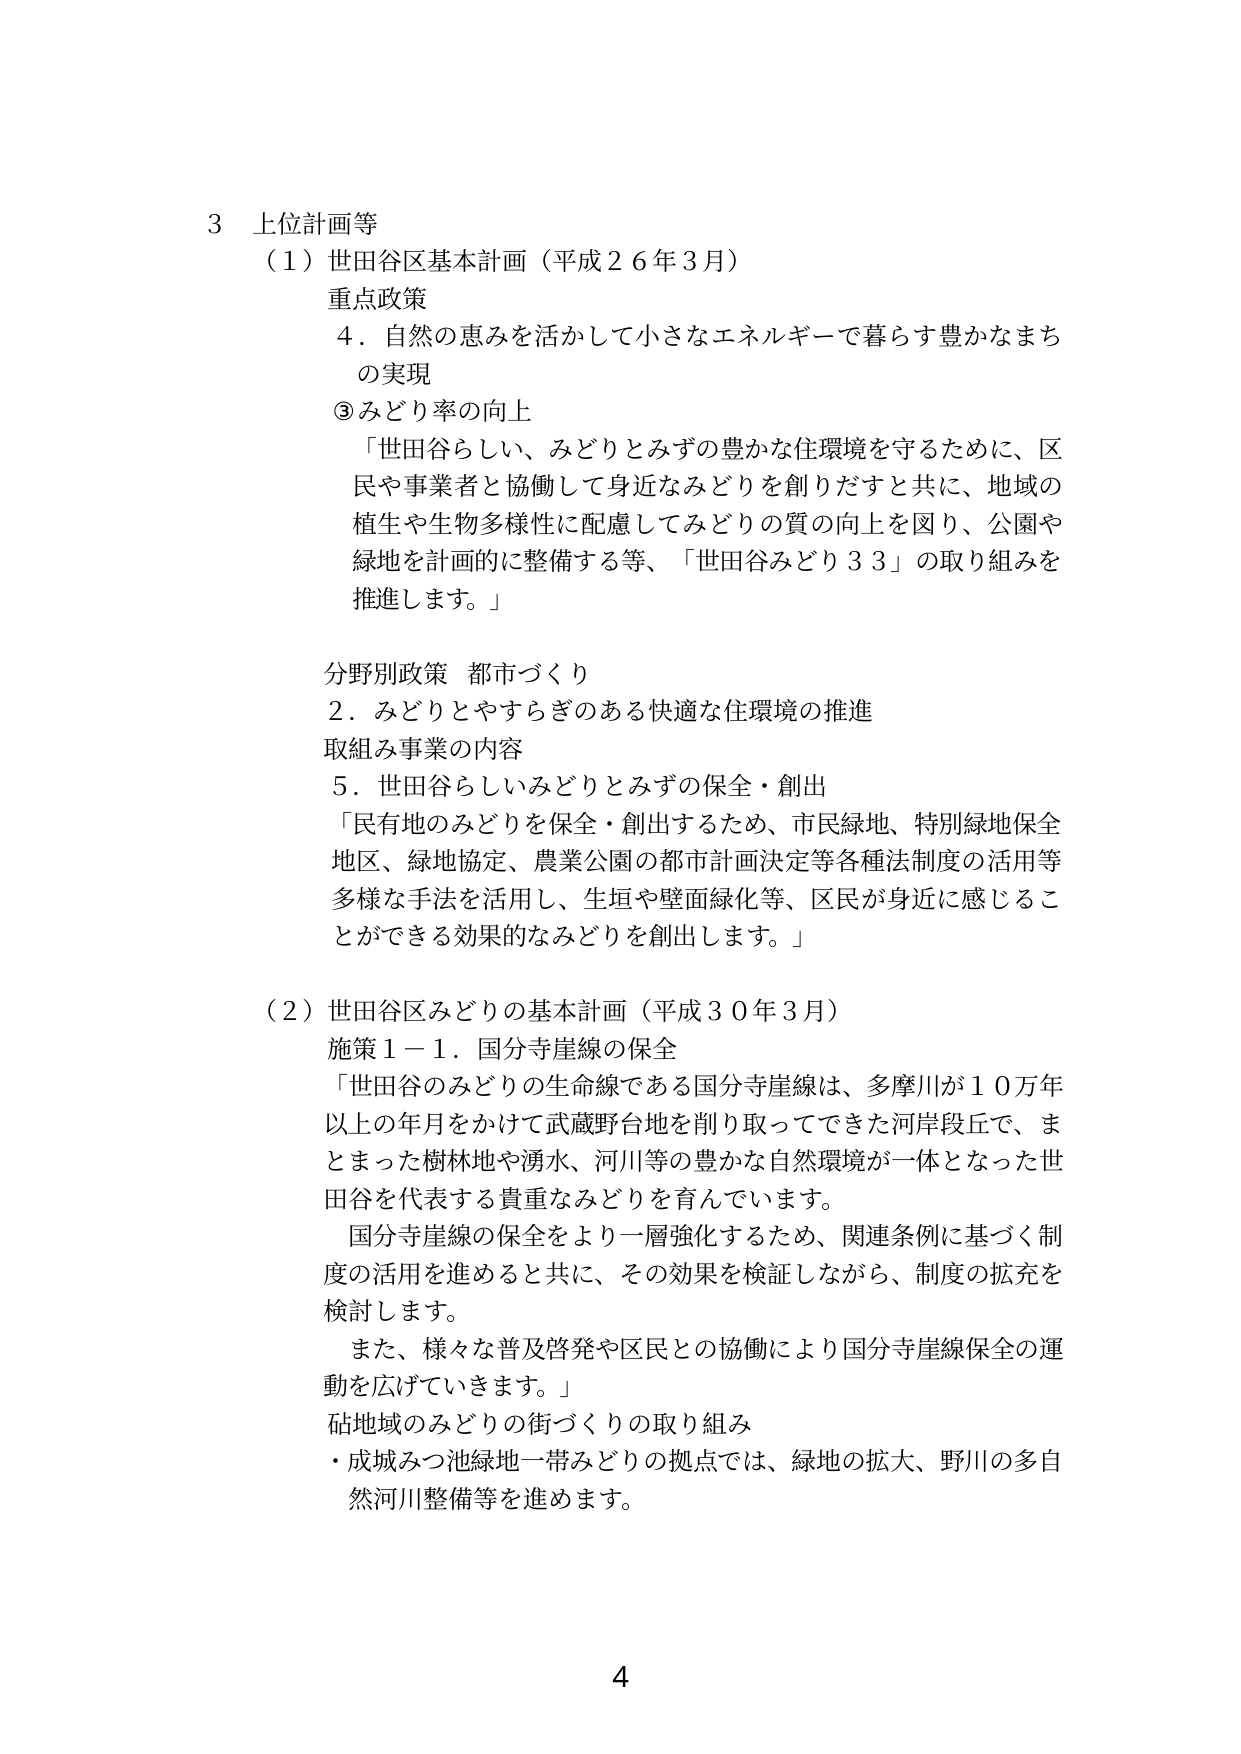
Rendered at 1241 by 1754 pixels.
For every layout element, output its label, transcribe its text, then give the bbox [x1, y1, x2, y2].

text 分野別政策 都市づくり [323, 663, 623, 688]
text 多様な手法を活用し、生垣や壁面緑化等、区民が身近に感じるこ [331, 888, 1088, 913]
text 施策１－１．国分寺崖線の保全 [327, 1038, 877, 1063]
text 然河川整備等を進めます。 [348, 1488, 673, 1513]
text とができる効果的なみどりを創出します。」 [331, 926, 1088, 951]
text １）世田谷区基本計画（平成２６年３月） [277, 251, 777, 276]
text ．自然の恵みを活かして小さなエネルギーで暮らす豊かなまち [358, 326, 1088, 351]
text 緑地を計画的に整備する等、「世田谷みどり３３」の取り組みを [352, 551, 1096, 576]
text 「 [323, 1076, 348, 1101]
text （ [252, 1001, 277, 1026]
text 検討します。 [323, 1301, 1092, 1326]
text 植生や生物多様性に配慮してみどりの質の向上を図り、公園や [352, 513, 1096, 538]
text ３ [202, 213, 252, 238]
text 取組み事業の内容 [323, 738, 548, 763]
text 国分寺崖線の保全をより一層強化するため、関連条例に基づく制 [348, 1226, 1092, 1251]
text みどり率の向上 [357, 401, 557, 426]
text 「 [327, 813, 352, 838]
text 重点政策 [327, 288, 777, 313]
text 推進します。」 [352, 588, 1096, 613]
text （ [252, 251, 277, 276]
text ③ [332, 401, 357, 426]
text 世田谷のみどりの生命線である国分寺崖線は、多摩川が１０万年 [348, 1076, 1092, 1101]
text 田谷を代表する貴重なみどりを育んでいます。 [323, 1188, 1092, 1213]
text 民有地のみどりを保全・創出するため、市民緑地、特別緑地保全 [352, 813, 1096, 838]
text ・成城みつ池緑地一帯みどりの拠点では、緑地の拡大、野川の多自 [323, 1451, 1092, 1476]
text 「 [352, 438, 377, 463]
text 度の活用を進めると共に、その効果を検証しながら、制度の拡充を [323, 1263, 1092, 1288]
text 4 [612, 1660, 653, 1695]
text 以上の年月をかけて武蔵野台地を削り取ってできた河岸段丘で、ま [323, 1113, 1092, 1138]
text 動を広げていきます。」 [323, 1376, 1088, 1401]
text 砧地域のみどりの街づくりの取り組み [327, 1413, 777, 1438]
text 世田谷らしい、みどりとみずの豊かな住環境を守るために、区 [377, 438, 1096, 463]
text 上位計画等 [252, 213, 403, 238]
text 地区、緑地協定、農業公園の都市計画決定等各種法制度の活用等 [331, 851, 1088, 876]
text 民や事業者と協働して身近なみどりを創りだすと共に、地域の [352, 476, 1096, 501]
text ．みどりとやすらぎのある快適な住環境の推進 [348, 701, 898, 726]
text とまった樹林地や湧水、河川等の豊かな自然環境が一体となった世 [323, 1151, 1092, 1176]
text ２ [323, 701, 348, 726]
text ２）世田谷区みどりの基本計画（平成３０年３月） [277, 1001, 877, 1026]
text の実現 [356, 363, 456, 388]
text ４ [333, 326, 358, 351]
text ．世田谷らしいみどりとみずの保全・創出 [352, 776, 852, 801]
text また、様々な普及啓発や区民との協働により国分寺崖線保全の運 [348, 1338, 1088, 1363]
text ５ [327, 776, 352, 801]
